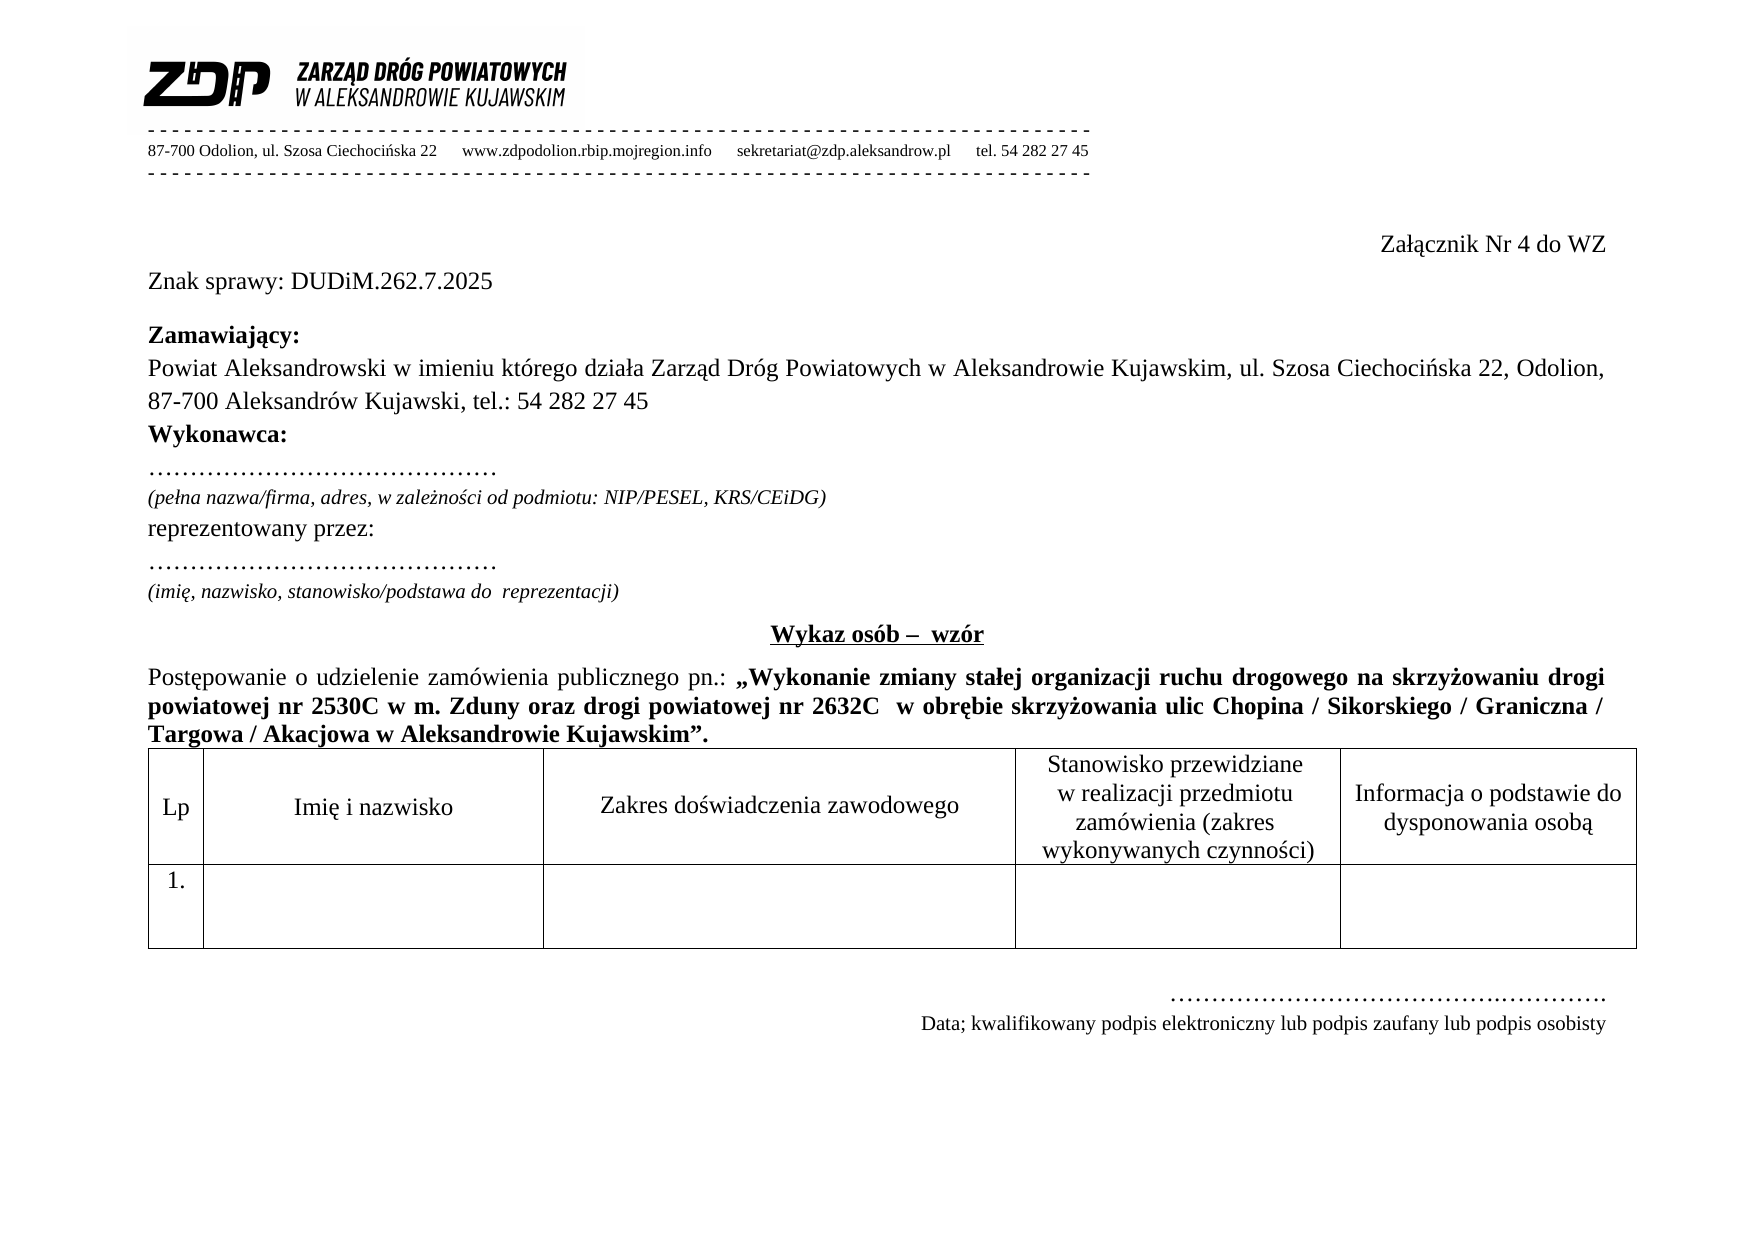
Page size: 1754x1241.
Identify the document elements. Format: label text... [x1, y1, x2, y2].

table_cell [1016, 865, 1340, 948]
text (pełna nazwa/firma, adres, w zależności od podmiotu: NIP/PESEL, KRS/CEiDG) [148, 485, 1119, 509]
text reprezentowany przez: [148, 513, 1606, 542]
text Wykaz osób – wzór [148, 619, 1606, 648]
text Powiat Aleksandrowski w imieniu którego działa Zarząd Dróg Powiatowych w Aleksandrowie Kujawskim, ul. Szosa Ciechocińska 22, Odolion, 87-700 Aleksandrów Kujawski, tel.: 54 282 27 45 [148, 353, 1606, 415]
table_header Imię i nazwisko [204, 749, 543, 864]
text Znak sprawy: DUDiM.262.7.2025 [148, 266, 1606, 295]
table_cell [544, 865, 1015, 948]
text Zamawiający: [148, 320, 1606, 349]
table_cell [204, 865, 543, 948]
text Postępowanie o udzielenie zamówienia publicznego pn.: „Wykonanie zmiany stałej organizacji ruchu drogowego na skrzyżowaniu drogi powiatowej nr 2530C w m. Zduny oraz drogi powiatowej nr 2632C w obrębie skrzyżowania ulic Chopina / Sikorskiego / Graniczna / Targowa / Akacjowa w Aleksandrowie Kujawskim”. [148, 662, 1606, 748]
table_header Lp [149, 749, 203, 864]
text Data; kwalifikowany podpis elektroniczny lub podpis zaufany lub podpis osobisty [148, 1011, 1606, 1035]
table_header Stanowisko przewidziane w realizacji przedmiotu zamówienia (zakres wykonywanych czynności) [1016, 749, 1340, 864]
table_header Zakres doświadczenia zawodowego [544, 749, 1015, 864]
text …………………………………… [148, 546, 1222, 574]
text …………………………………… [148, 452, 1119, 481]
table_cell 1. [149, 865, 203, 948]
text Załącznik Nr 4 do WZ [148, 229, 1606, 258]
picture [126, 26, 585, 135]
table_cell [1341, 865, 1636, 948]
table_header Informacja o podstawie do dysponowania osobą [1341, 749, 1636, 864]
text (imię, nazwisko, stanowisko/podstawa do reprezentacji) [148, 579, 986, 603]
text Wykonawca: [148, 419, 1606, 448]
text ………………………………….…………. [148, 978, 1606, 1006]
